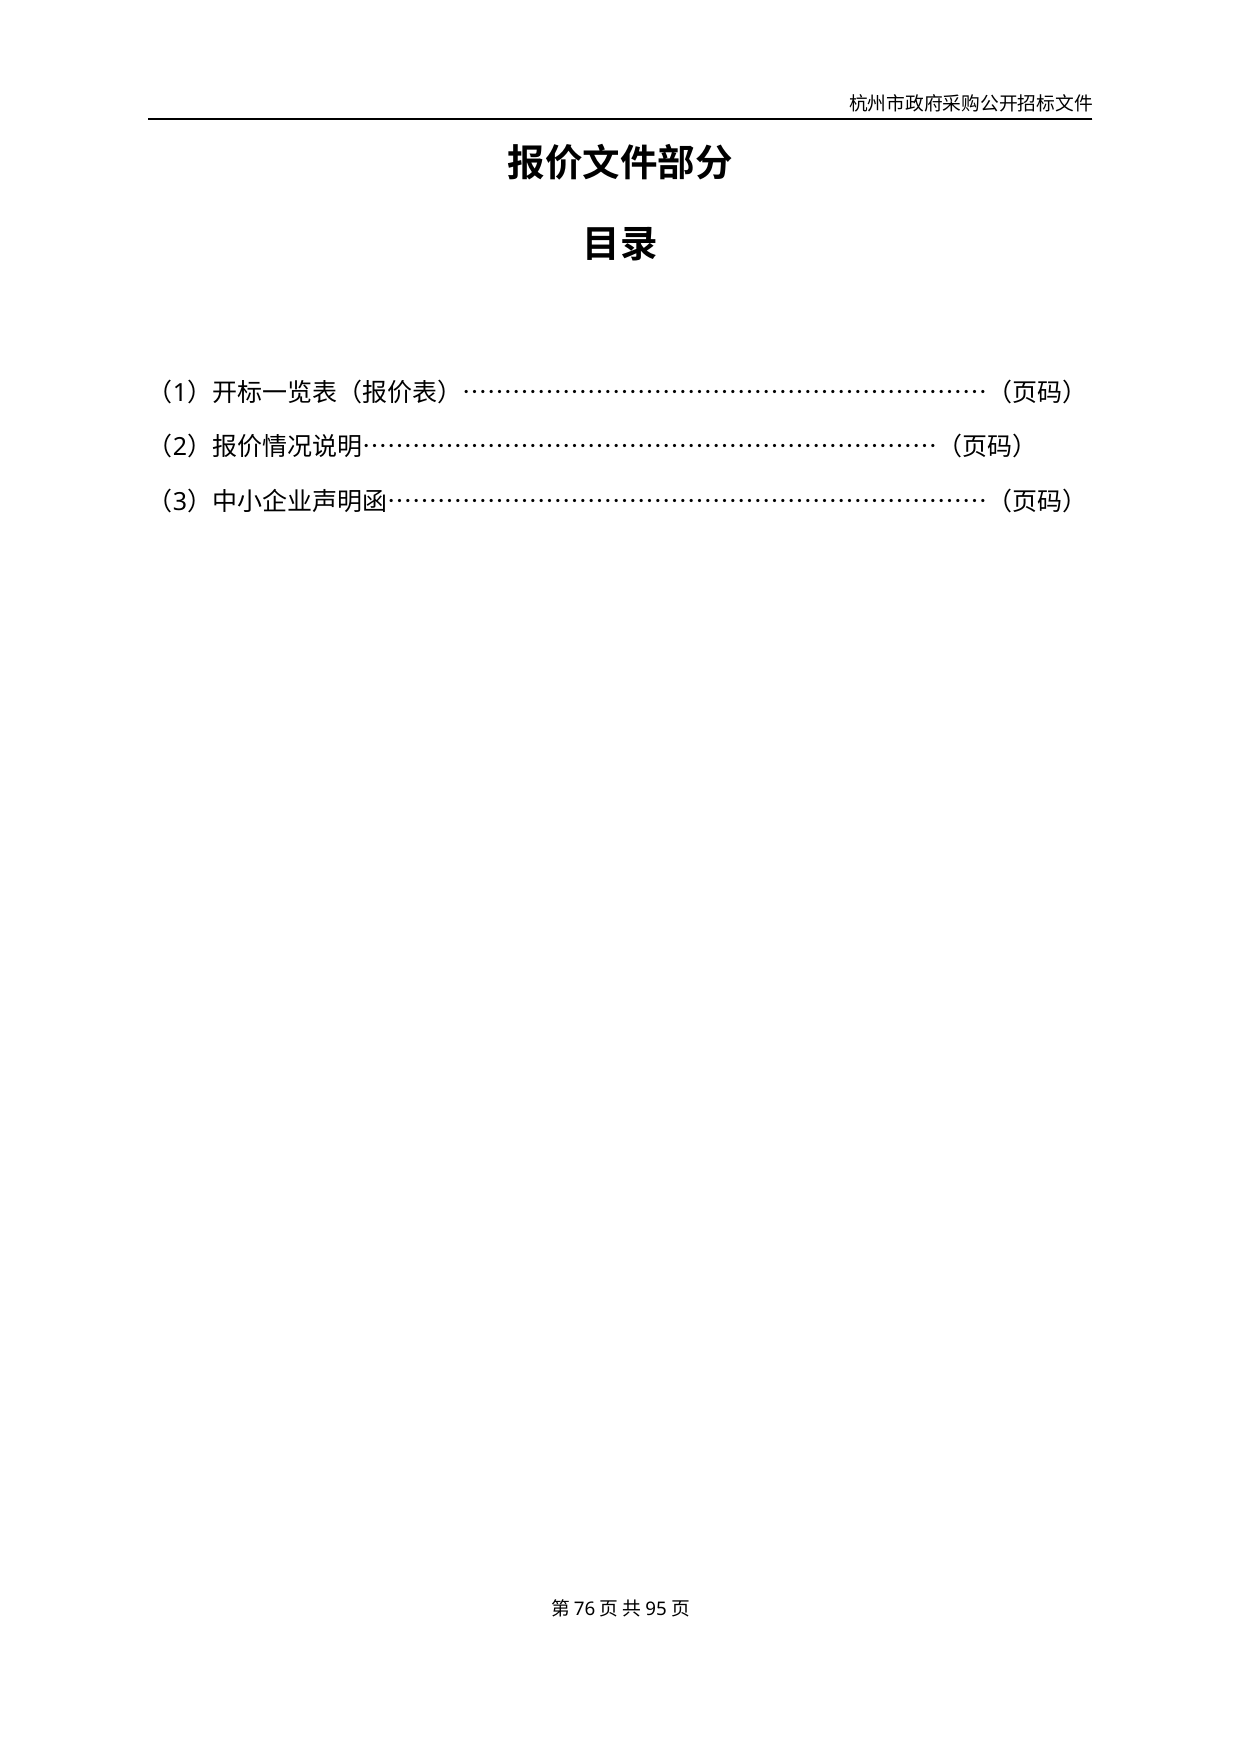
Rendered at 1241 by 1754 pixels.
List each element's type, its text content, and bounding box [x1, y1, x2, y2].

text （2）报价情况说明……………………………………………………………（页码） [148, 427, 1092, 463]
list 开标一览表（报价表）………………………………………………………（页码） [148, 372, 1092, 408]
text 报价文件部分 [148, 133, 1092, 187]
text 目录 [148, 214, 1092, 268]
text （3）中小企业声明函………………………………………………………………（页码） [148, 481, 1092, 517]
